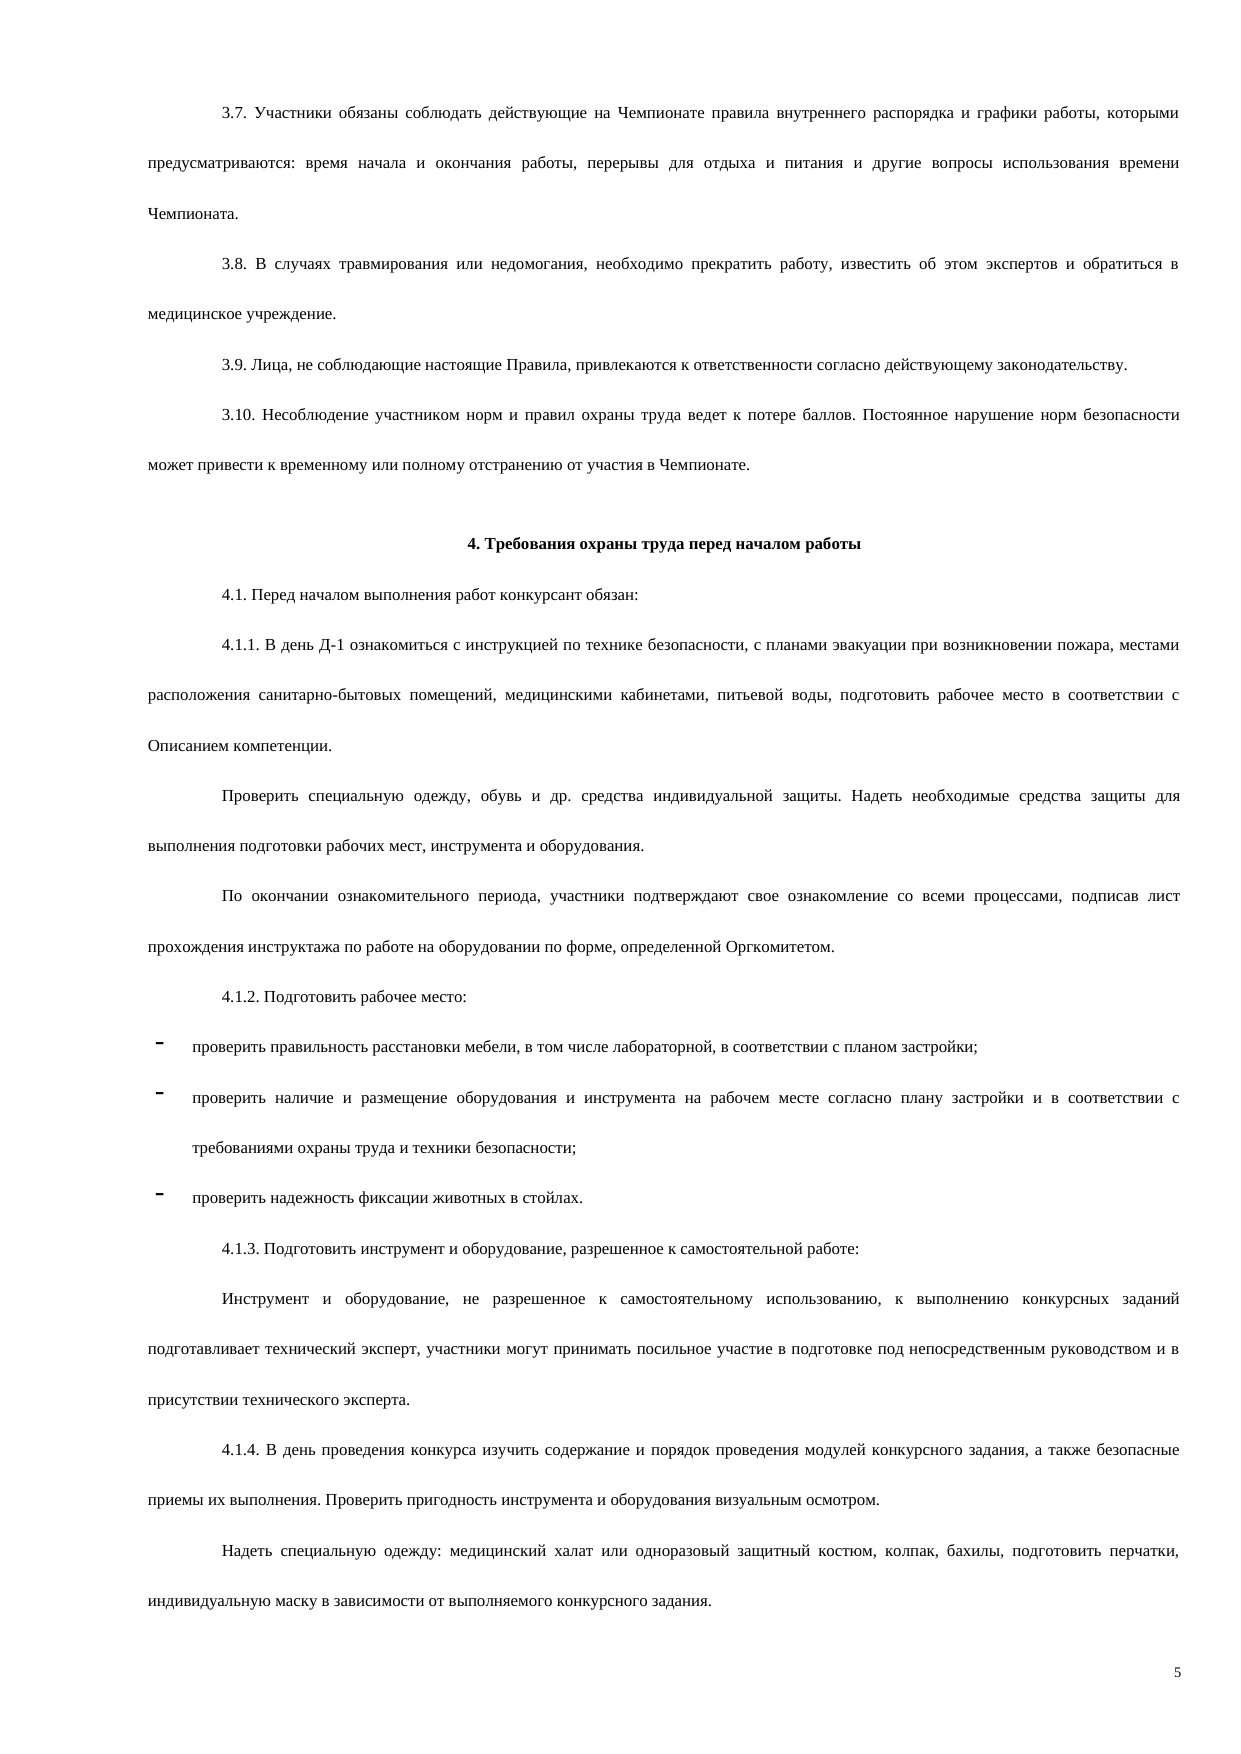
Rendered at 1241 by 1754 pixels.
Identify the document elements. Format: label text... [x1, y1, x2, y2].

list проверить правильность расстановки мебели, в том числе лабораторной, в соответствии с планом застройки; [154, 1023, 1181, 1057]
text 4.1.3. Подготовить инструмент и оборудование, разрешенное к самостоятельной работе: [148, 1224, 1181, 1258]
text 4. Требования охраны труда перед началом работы [148, 520, 1181, 553]
text 4.1.4. В день проведения конкурса изучить содержание и порядок проведения модулей конкурсного задания, а также безопасные приемы их выполнения. Проверить пригодность инструмента и оборудования визуальным осмотром. [148, 1426, 1181, 1509]
text 4.1.1. В день Д-1 ознакомиться с инструкцией по технике безопасности, с планами эвакуации при возникновении пожара, местами расположения санитарно-бытовых помещений, медицинскими кабинетами, питьевой воды, подготовить рабочее место в соответствии с Описанием компетенции. [148, 621, 1181, 755]
text Проверить специальную одежду, обувь и др. средства индивидуальной защиты. Надеть необходимые средства защиты для выполнения подготовки рабочих мест, инструмента и оборудования. [148, 771, 1181, 855]
text Надеть специальную одежду: медицинский халат или одноразовый защитный костюм, колпак, бахилы, подготовить перчатки, индивидуальную маску в зависимости от выполняемого конкурсного задания. [148, 1526, 1181, 1610]
text 3.7. Участники обязаны соблюдать действующие на Чемпионате правила внутреннего распорядка и графики работы, которыми предусматриваются: время начала и окончания работы, перерывы для отдыха и питания и другие вопросы использования времени Чемпионата. [148, 89, 1181, 223]
text Инструмент и оборудование, не разрешенное к самостоятельному использованию, к выполнению конкурсных заданий подготавливает технический эксперт, участники могут принимать посильное участие в подготовке под непосредственным руководством и в присутствии технического эксперта. [148, 1274, 1181, 1409]
text 3.8. В случаях травмирования или недомогания, необходимо прекратить работу, известить об этом экспертов и обратиться в медицинское учреждение. [148, 239, 1181, 323]
text По окончании ознакомительного периода, участники подтверждают свое ознакомление со всеми процессами, подписав лист прохождения инструктажа по работе на оборудовании по форме, определенной Оргкомитетом. [148, 872, 1181, 956]
text 4.1.2. Подготовить рабочее место: [148, 973, 1181, 1006]
text 3.10. Несоблюдение участником норм и правил охраны труда ведет к потере баллов. Постоянное нарушение норм безопасности может привести к временному или полному отстранению от участия в Чемпионате. [148, 391, 1181, 474]
text 4.1. Перед началом выполнения работ конкурсант обязан: [148, 570, 1181, 604]
list проверить наличие и размещение оборудования и инструмента на рабочем месте согласно плану застройки и в соответствии с требованиями охраны труда и техники безопасности; [154, 1073, 1181, 1157]
text 3.9. Лица, не соблюдающие настоящие Правила, привлекаются к ответственности согласно действующему законодательству. [148, 340, 1181, 374]
list проверить надежность фиксации животных в стойлах. [154, 1174, 1181, 1207]
